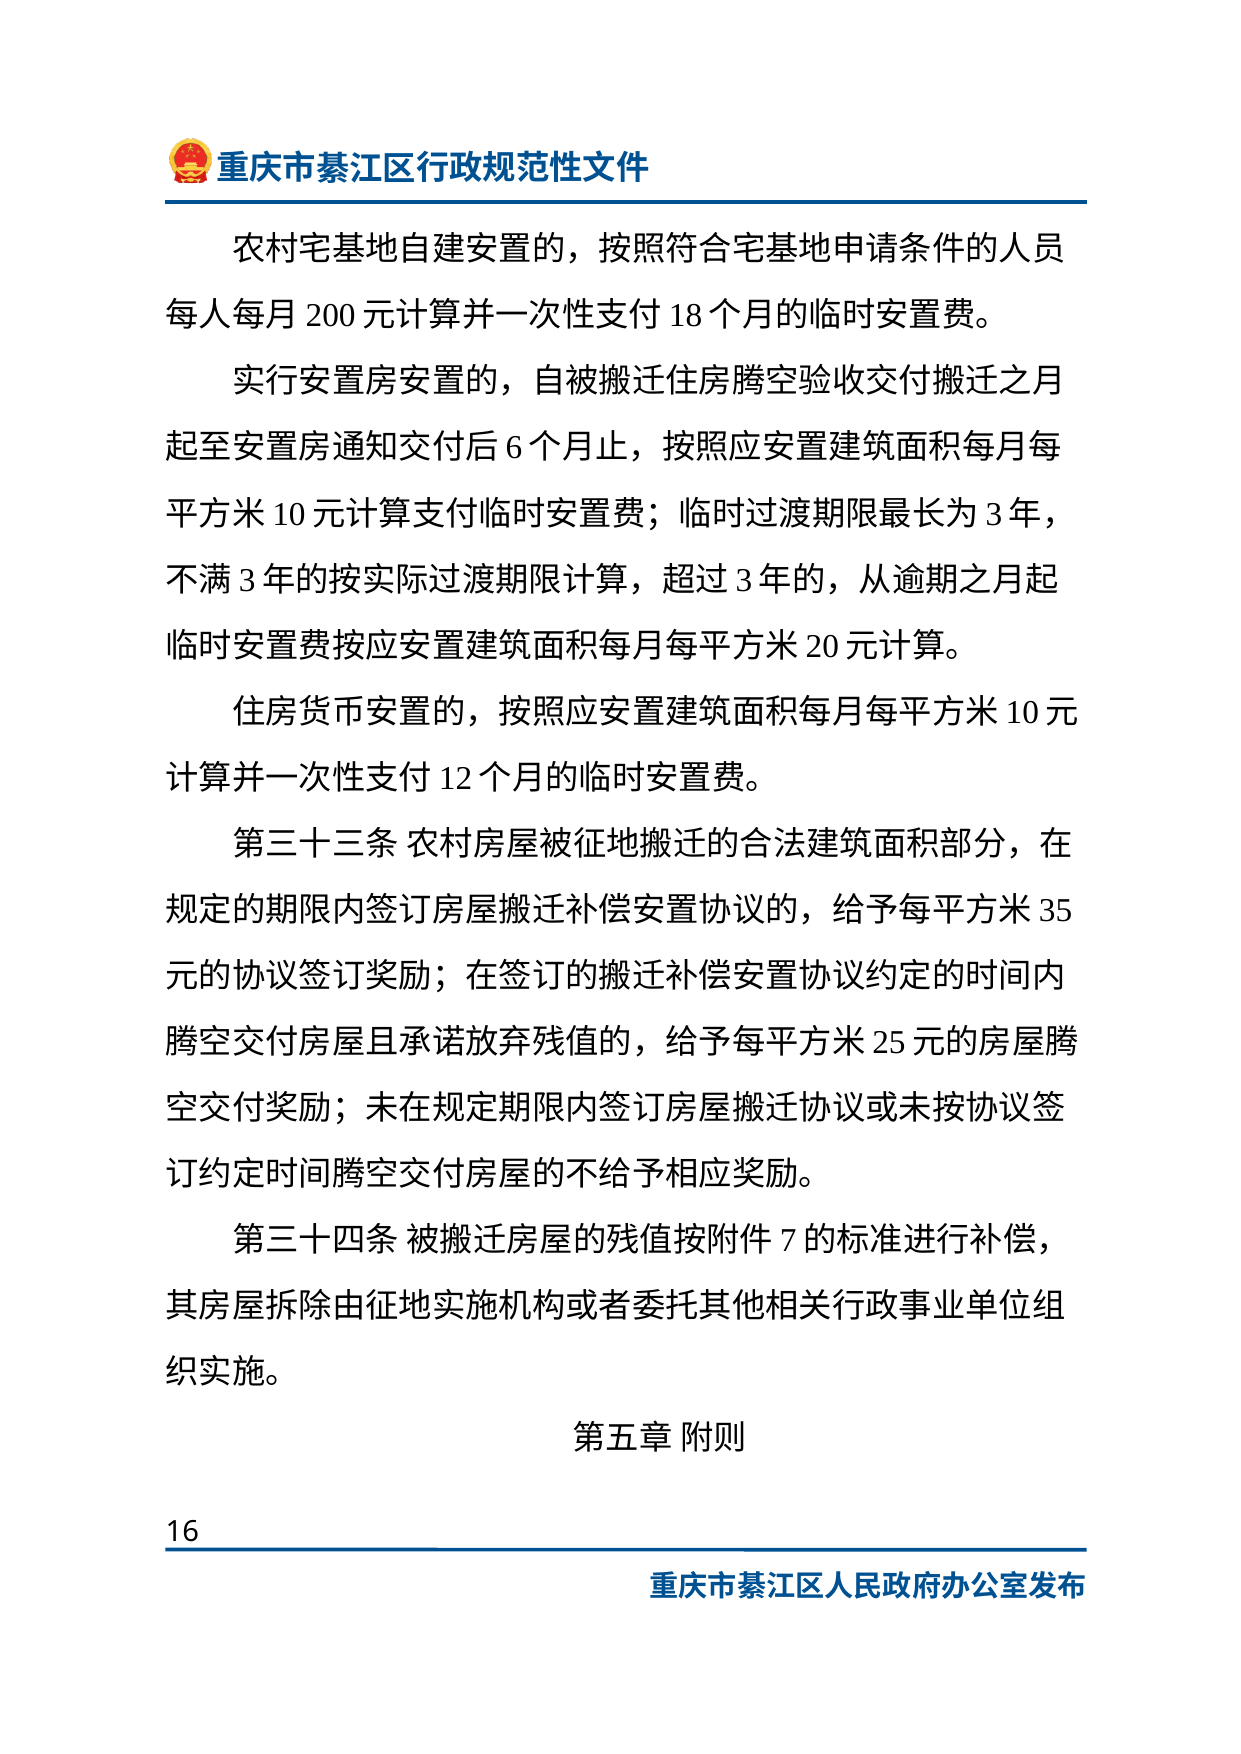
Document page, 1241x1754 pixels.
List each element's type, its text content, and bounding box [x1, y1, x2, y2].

text 第三十四条 被搬迁房屋的残值按附件7的标准进行补偿，其房屋拆除由征地实施机构或者委托其他相关行政事业单位组织实施。 [165, 1204, 1087, 1402]
picture [165, 136, 216, 187]
text 农村宅基地自建安置的，按照符合宅基地申请条件的人员每人每月200元计算并一次性支付18个月的临时安置费。 [165, 213, 1087, 345]
text 住房货币安置的，按照应安置建筑面积每月每平方米10元计算并一次性支付12个月的临时安置费。 [165, 676, 1087, 808]
text 实行安置房安置的，自被搬迁住房腾空验收交付搬迁之月起至安置房通知交付后6个月止，按照应安置建筑面积每月每平方米10元计算支付临时安置费；临时过渡期限最长为3年，不满3年的按实际过渡期限计算，超过3年的，从逾期之月起临时安置费按应安置建筑面积每月每平方米20元计算。 [165, 345, 1087, 676]
text 第三十三条 农村房屋被征地搬迁的合法建筑面积部分，在规定的期限内签订房屋搬迁补偿安置协议的，给予每平方米35元的协议签订奖励；在签订的搬迁补偿安置协议约定的时间内腾空交付房屋且承诺放弃残值的，给予每平方米25元的房屋腾空交付奖励；未在规定期限内签订房屋搬迁协议或未按协议签订约定时间腾空交付房屋的不给予相应奖励。 [165, 808, 1087, 1204]
text 第五章 附则 [165, 1402, 1087, 1468]
